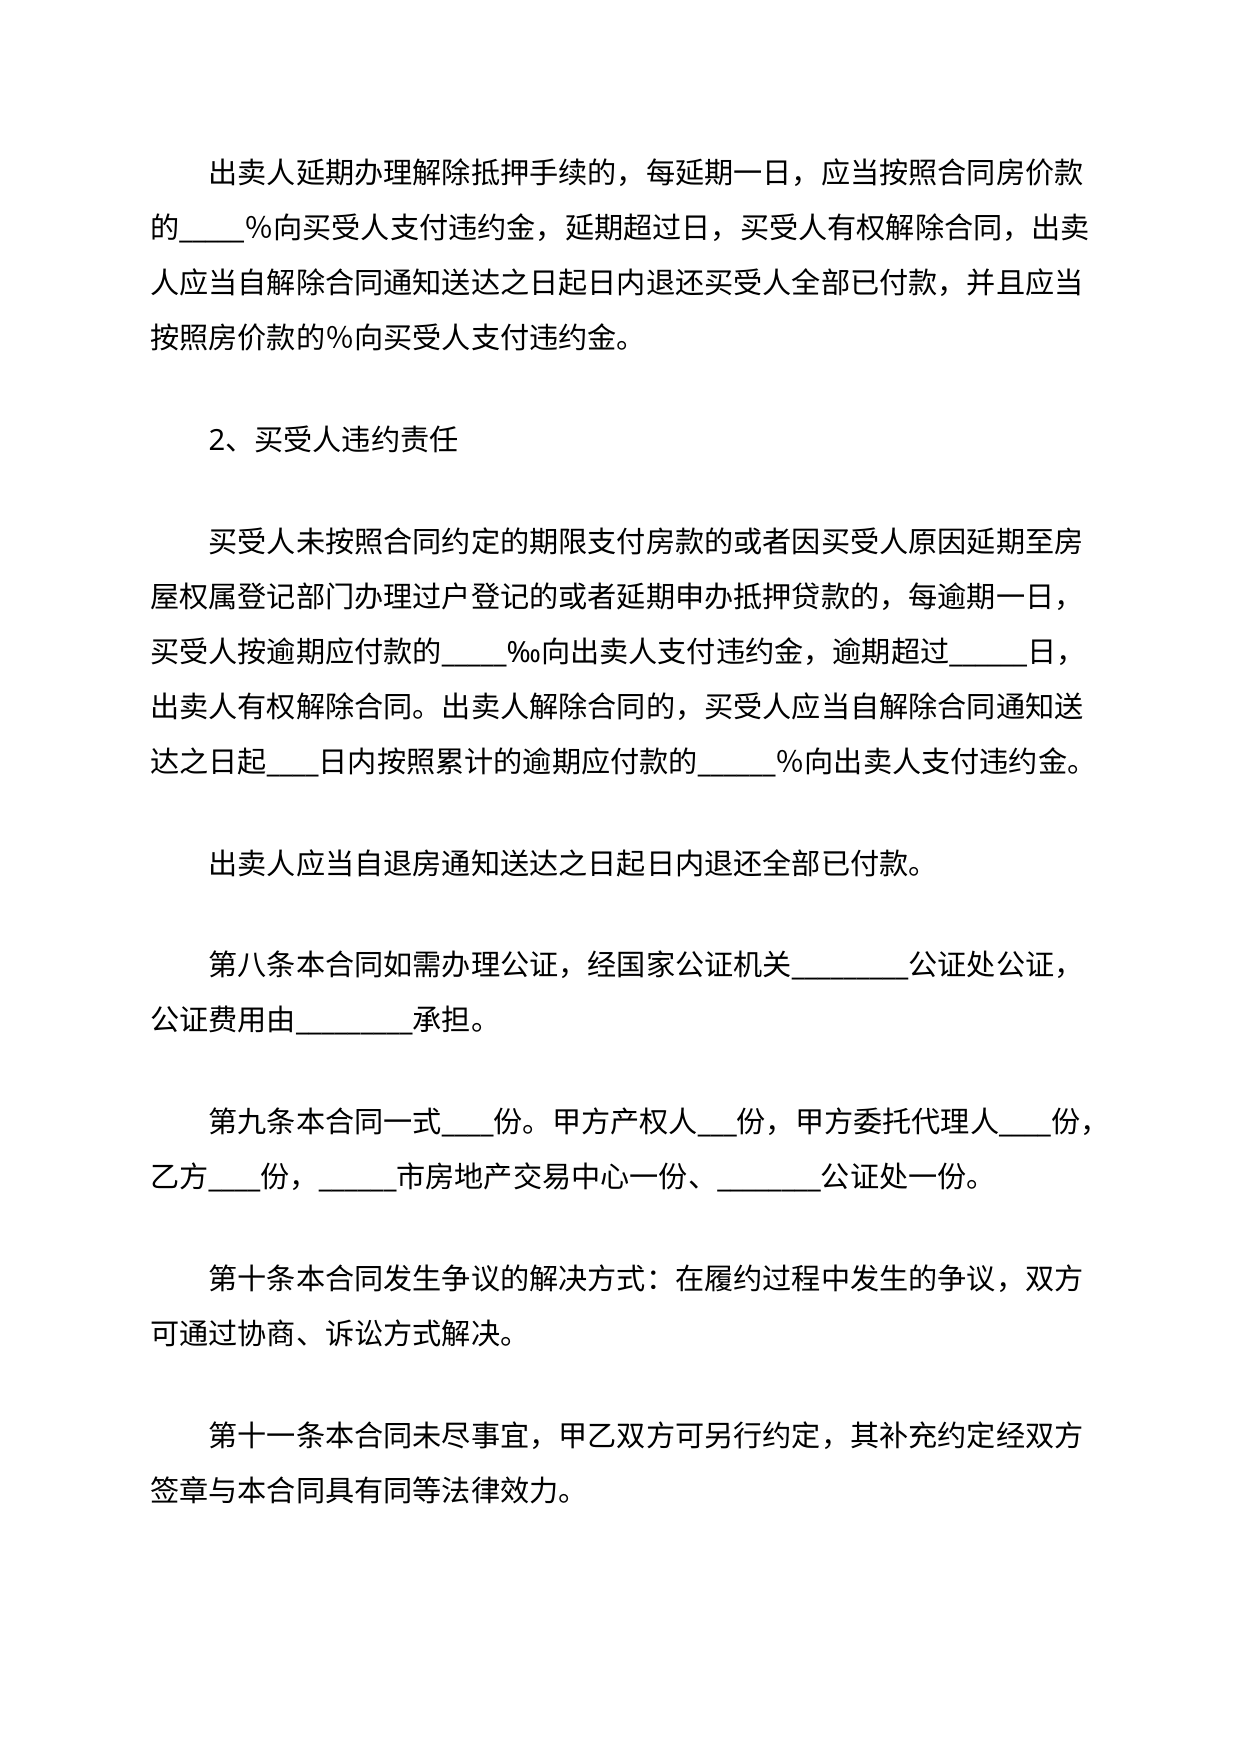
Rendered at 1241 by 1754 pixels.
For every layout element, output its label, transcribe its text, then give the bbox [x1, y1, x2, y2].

text 第八条本合同如需办理公证，经国家公证机关_________公证处公证，公证费用由_________承担。 [150, 942, 1090, 1039]
text 出卖人应当自退房通知送达之日起日内退还全部已付款。 [150, 840, 1090, 882]
text 出卖人延期办理解除抵押手续的，每延期一日，应当按照合同房价款的_____％向买受人支付违约金，延期超过日，买受人有权解除合同，出卖人应当自解除合同通知送达之日起日内退还买受人全部已付款，并且应当按照房价款的％向买受人支付违约金。 [150, 150, 1090, 357]
text 第十一条本合同未尽事宜，甲乙双方可另行约定，其补充约定经双方签章与本合同具有同等法律效力。 [150, 1413, 1090, 1510]
text 第九条本合同一式____份。甲方产权人___份，甲方委托代理人____份，乙方____份，______市房地产交易中心一份、________公证处一份。 [150, 1099, 1090, 1196]
text 2、买受人违约责任 [150, 417, 1090, 459]
text 买受人未按照合同约定的期限支付房款的或者因买受人原因延期至房屋权属登记部门办理过户登记的或者延期申办抵押贷款的，每逾期一日，买受人按逾期应付款的_____‰向出卖人支付违约金，逾期超过______日，出卖人有权解除合同。出卖人解除合同的，买受人应当自解除合同通知送达之日起____日内按照累计的逾期应付款的______％向出卖人支付违约金。 [150, 518, 1090, 781]
text 第十条本合同发生争议的解决方式：在履约过程中发生的争议，双方可通过协商、诉讼方式解决。 [150, 1256, 1090, 1353]
